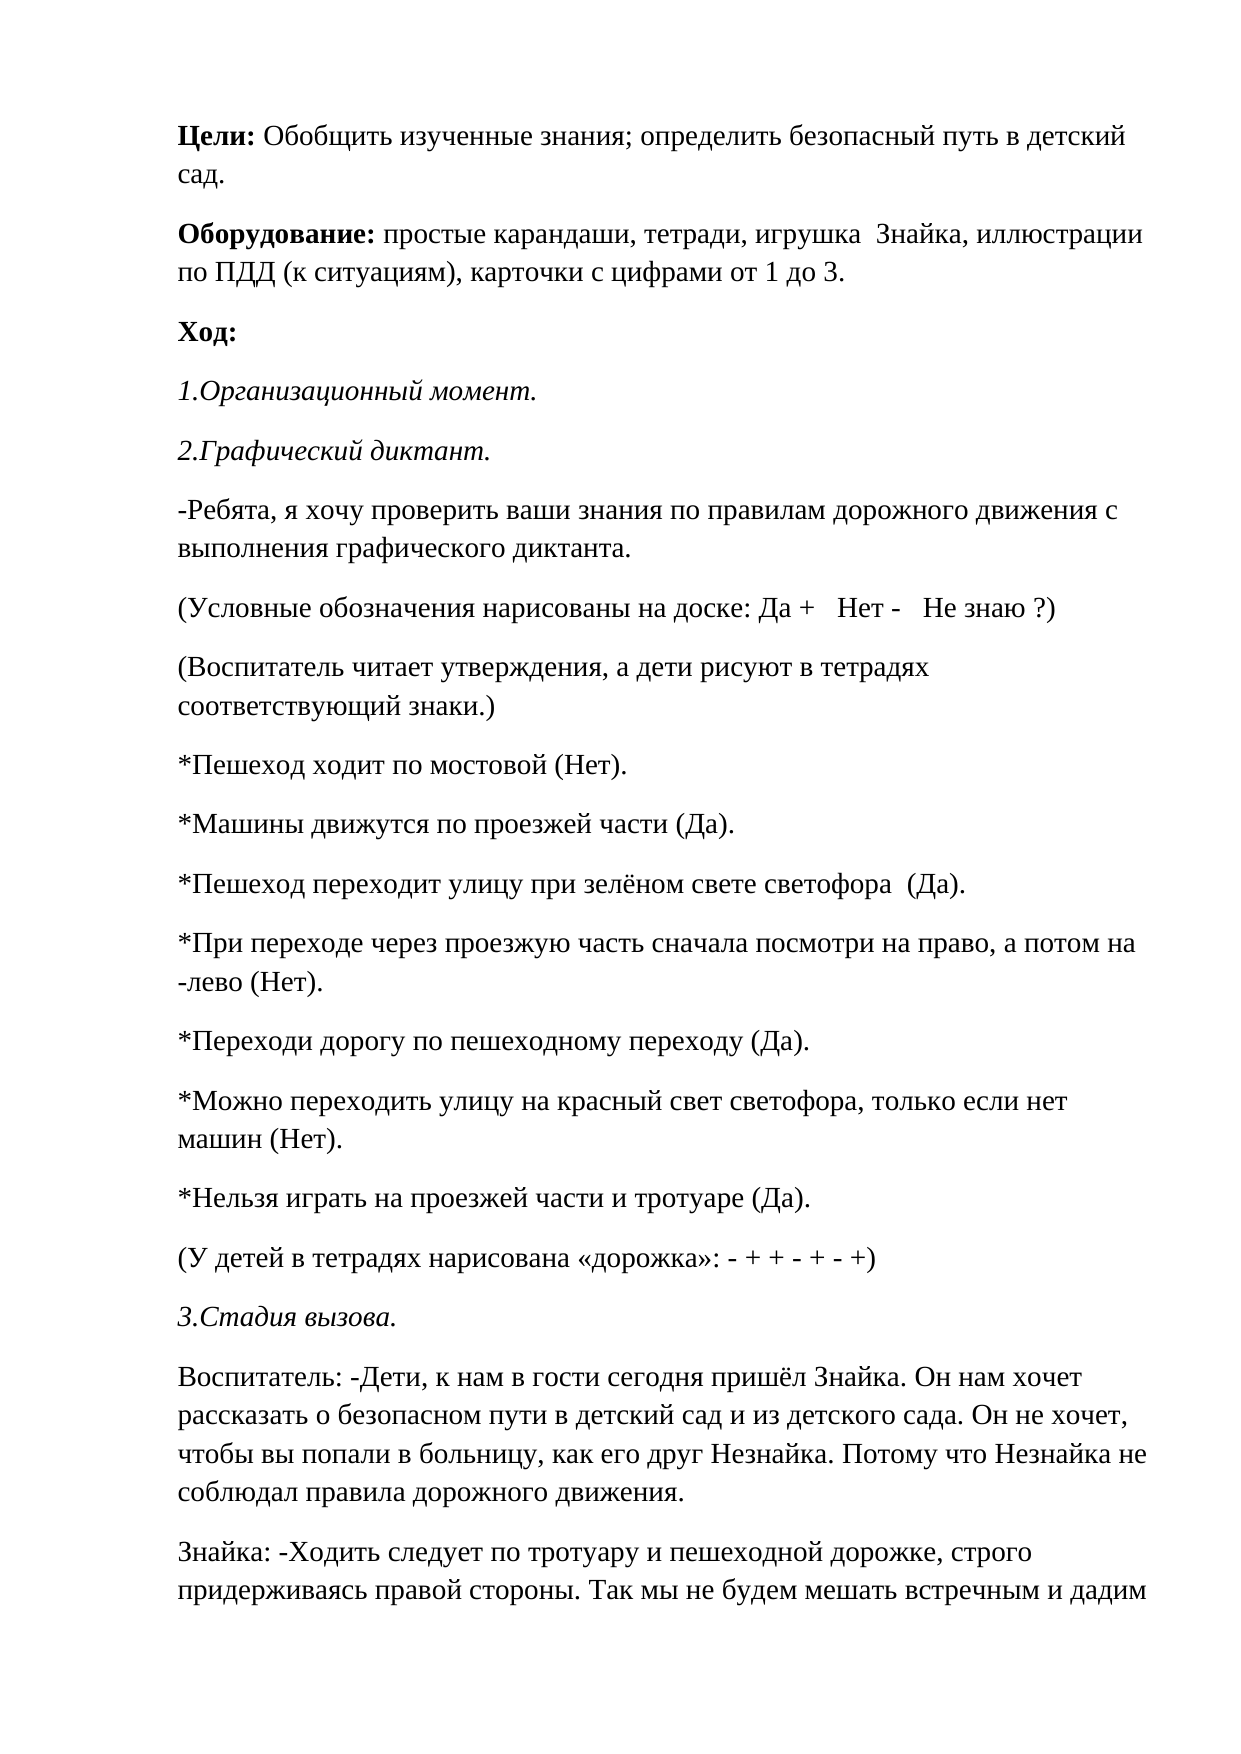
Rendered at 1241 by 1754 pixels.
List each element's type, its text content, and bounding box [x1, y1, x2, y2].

text *Переходи дорогу по пешеходному переходу (Да). [177, 1023, 1152, 1057]
text (Условные обозначения нарисованы на доске: Да + Нет - Не знаю ?) [177, 590, 1152, 623]
text -Ребята, я хочу проверить ваши знания по правилам дорожного движения с выполнения графического диктанта. [177, 492, 1152, 564]
text *Машины движутся по проезжей части (Да). [177, 807, 1152, 840]
text 2.Графический диктант. [177, 433, 1152, 466]
text (У детей в тетрадях нарисована «дорожка»: - + + - + - +) [177, 1240, 1152, 1273]
text 3.Стадия вызова. [177, 1299, 1152, 1333]
text (Воспитатель читает утверждения, а дети рисуют в тетрадях соответствующий знаки.) [177, 649, 1152, 721]
text Воспитатель: -Дети, к нам в гости сегодня пришёл Знайка. Он нам хочет рассказать о безопасном пути в детский сад и из детского сада. Он не хочет, чтобы вы попали в больницу, как его друг Незнайка. Потому что Незнайка не соблюдал правила дорожного движения. [177, 1359, 1152, 1508]
text Оборудование: простые карандаши, тетради, игрушка Знайка, иллюстрации по ПДД (к ситуациям), карточки с цифрами от 1 до 3. [177, 216, 1152, 288]
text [177, 1534, 1152, 1606]
text *Пешеход переходит улицу при зелёном свете светофора (Да). [177, 866, 1152, 899]
text *При переходе через проезжую часть сначала посмотри на право, а потом на -лево (Нет). [177, 925, 1152, 997]
text Ход: [177, 314, 1152, 347]
text *Можно переходить улицу на красный свет светофора, только если нет машин (Нет). [177, 1083, 1152, 1155]
text *Пешеход ходит по мостовой (Нет). [177, 747, 1152, 781]
text *Нельзя играть на проезжей части и тротуаре (Да). [177, 1181, 1152, 1214]
text Цели: Обобщить изученные знания; определить безопасный путь в детский сад. [177, 118, 1152, 190]
text 1.Организационный момент. [177, 373, 1152, 407]
